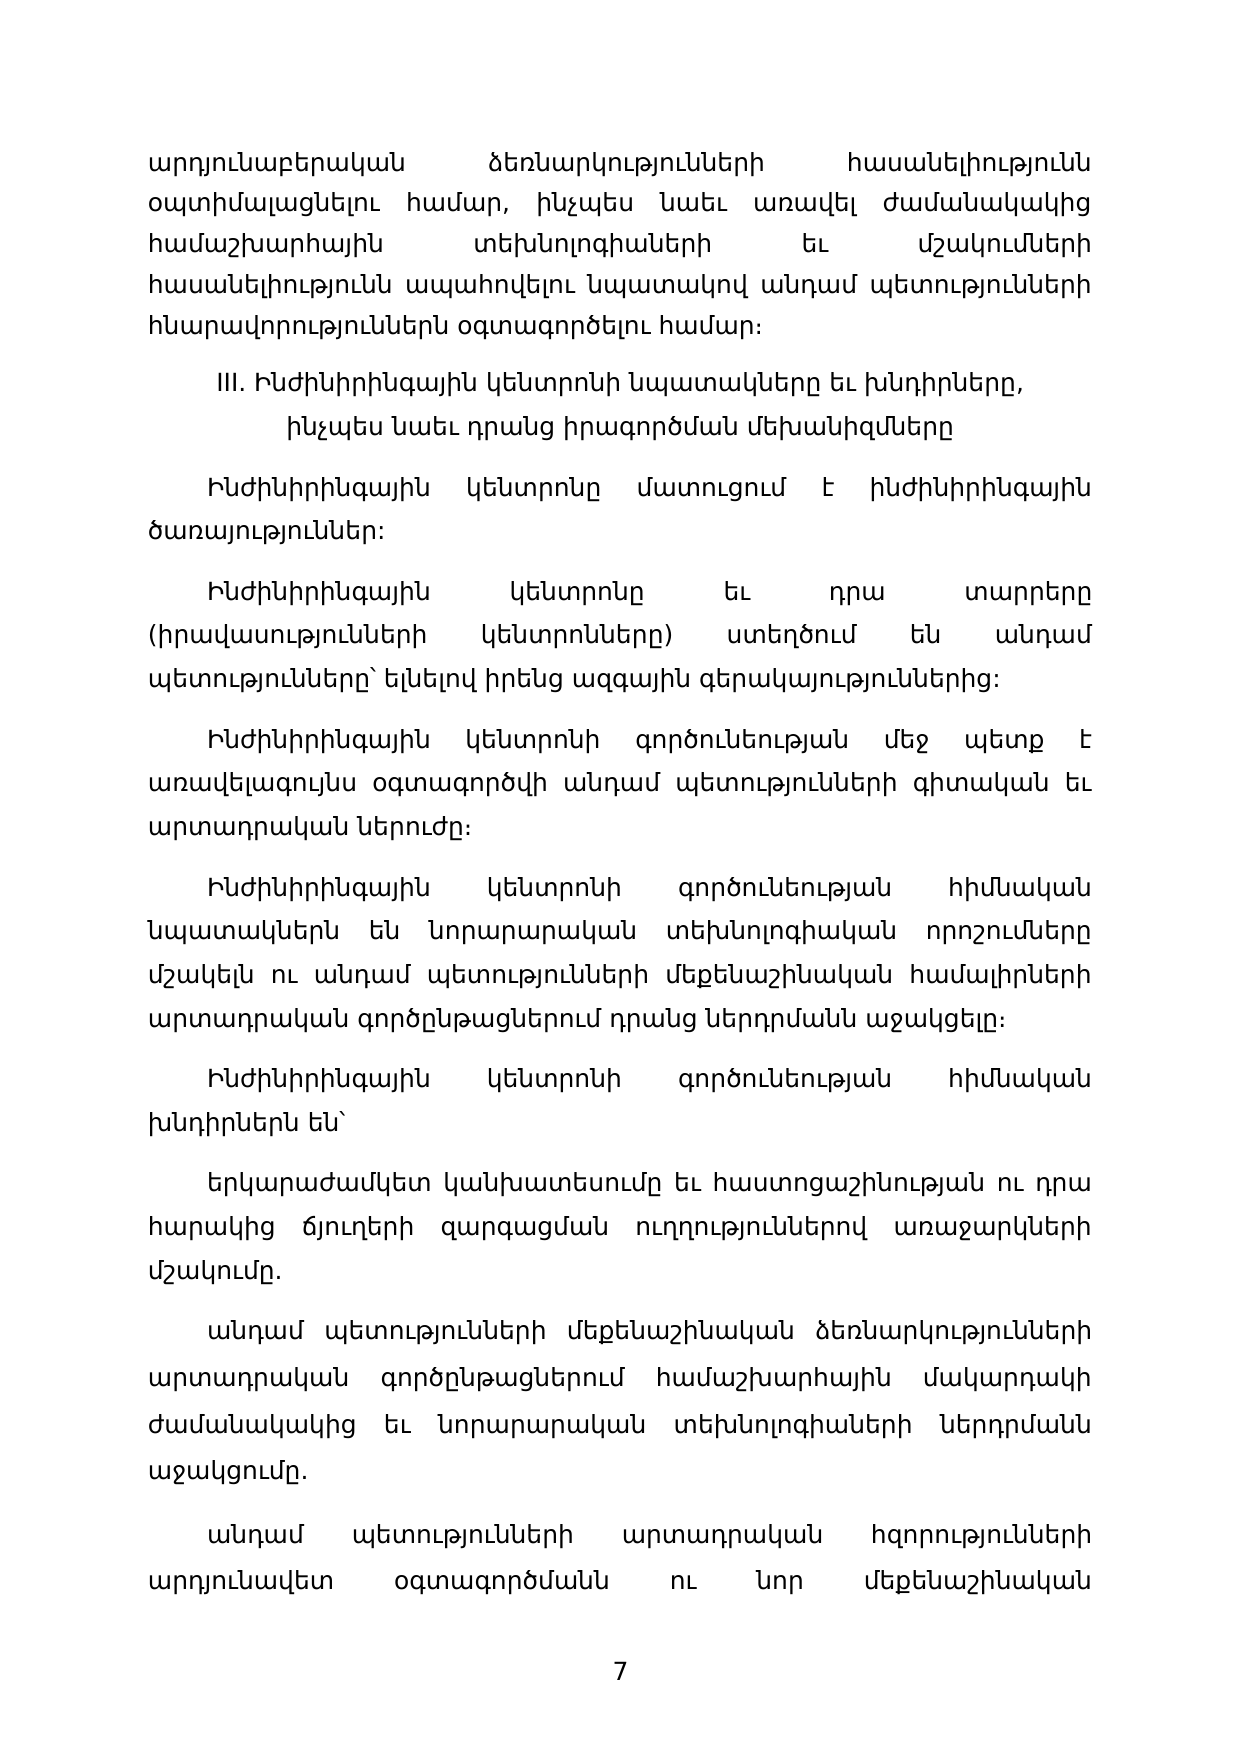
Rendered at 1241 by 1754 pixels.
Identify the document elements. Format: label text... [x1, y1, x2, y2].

text Ինժինիրինգային կենտրոնը եւ դրա տարրերը (իրավասությունների կենտրոնները) ստեղծում են անդամ պետությունները՝ ելնելով իրենց ազգային գերակայություններից: [148, 577, 1092, 693]
text Ինժինիրինգային կենտրոնը մատուցում է ինժինիրինգային ծառայություններ: [148, 473, 1092, 546]
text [148, 1520, 1092, 1596]
text Ինժինիրինգային կենտրոնի գործունեության մեջ պետք է առավելագույնս օգտագործվի անդամ պետությունների գիտական եւ արտադրական ներուժը։ [148, 725, 1092, 841]
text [148, 148, 1092, 340]
text Ինժինիրինգային կենտրոնի գործունեության հիմնական խնդիրներն են՝ [148, 1064, 1092, 1137]
text Ինժինիրինգային կենտրոնի գործունեության հիմնական նպատակներն են նորարարական տեխնոլոգիական որոշումները մշակելն ու անդամ պետությունների մեքենաշինական համալիրների արտադրական գործընթացներում դրանց ներդրմանն աջակցելը։ [148, 873, 1092, 1033]
text III. Ինժինիրինգային կենտրոնի նպատակները եւ խնդիրները, ինչպես նաեւ դրանց իրագործման մեխանիզմները [207, 368, 1033, 441]
text երկարաժամկետ կանխատեսումը եւ հաստոցաշինության ու դրա հարակից ճյուղերի զարգացման ուղղություններով առաջարկների մշակումը. [148, 1168, 1092, 1285]
text անդամ պետությունների մեքենաշինական ձեռնարկությունների արտադրական գործընթացներում համաշխարհային մակարդակի ժամանակակից եւ նորարարական տեխնոլոգիաների ներդրմանն աջակցումը. [148, 1316, 1092, 1486]
